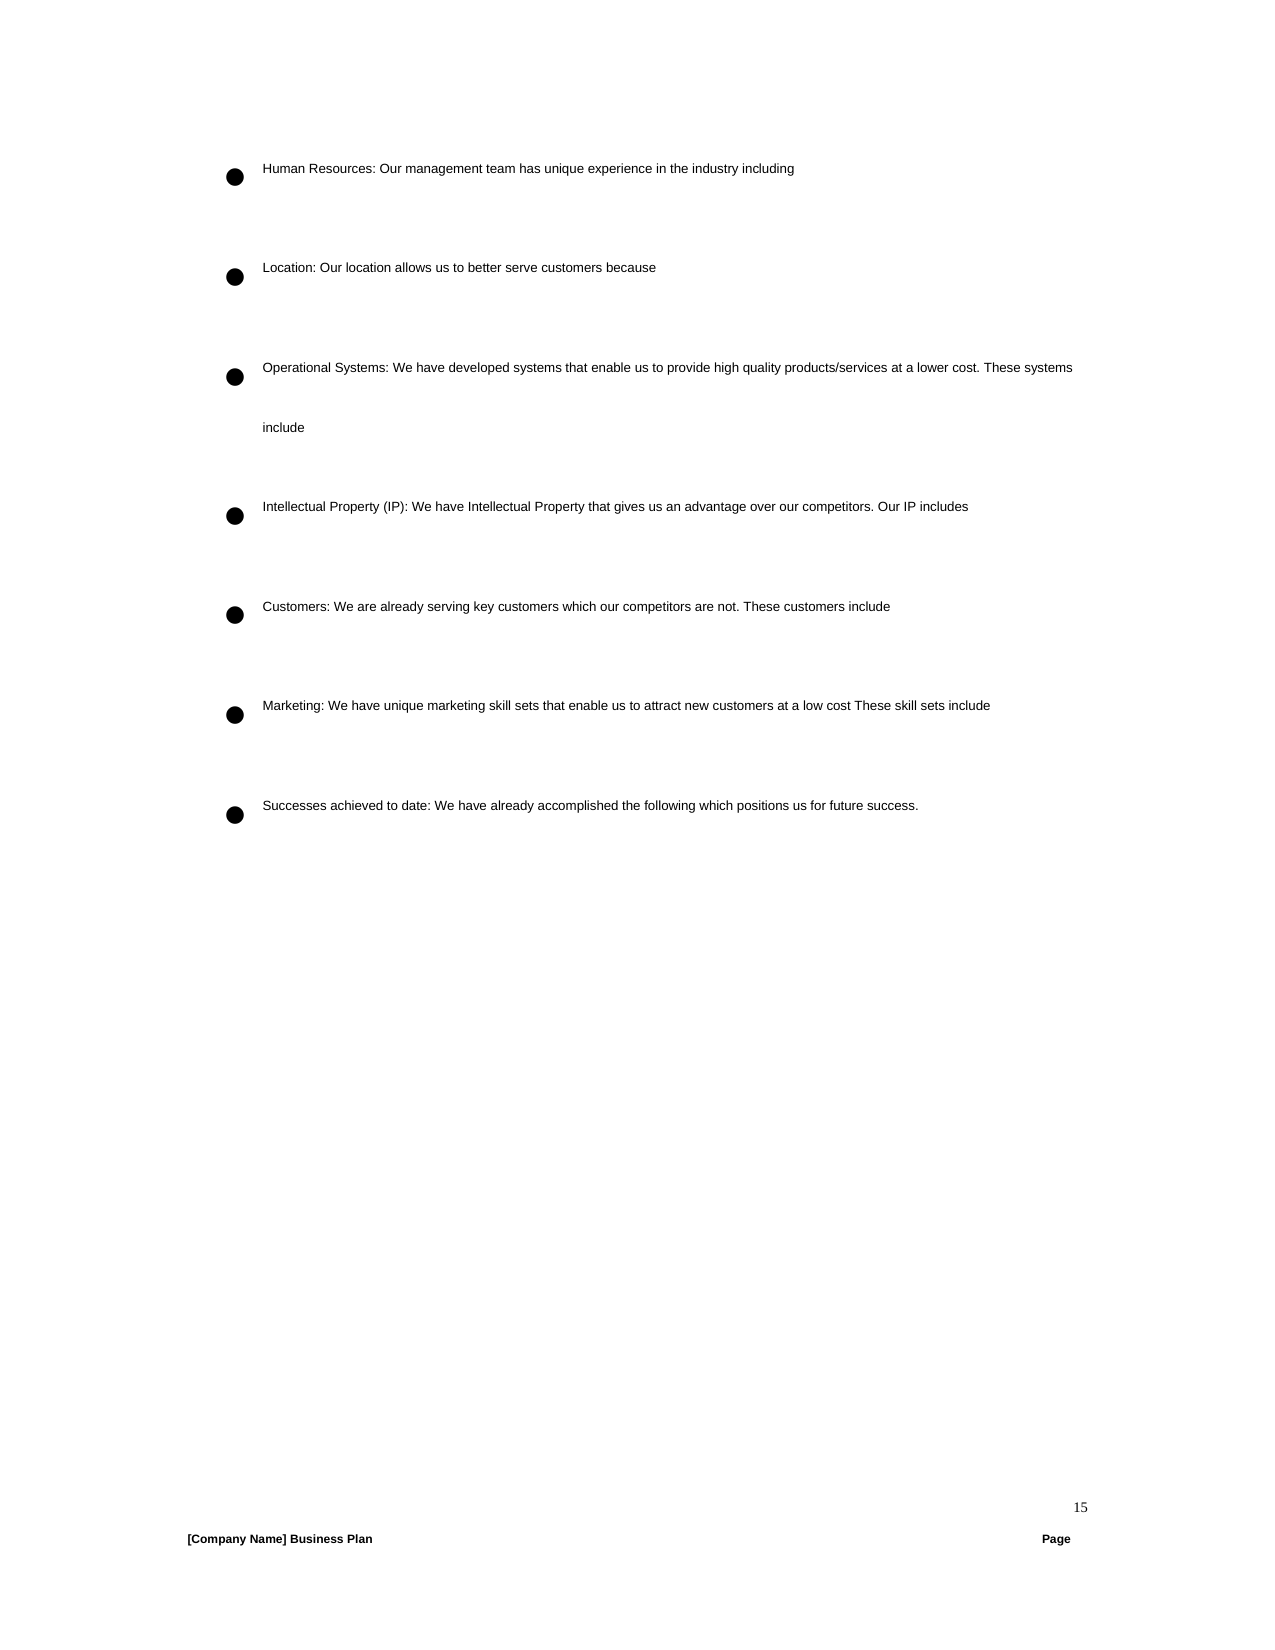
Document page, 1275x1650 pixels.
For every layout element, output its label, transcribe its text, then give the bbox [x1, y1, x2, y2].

list Successes achieved to date: We have already accomplished the following which positions us for future success. [225, 787, 1087, 873]
list Location: Our location allows us to better serve customers because [225, 249, 1087, 336]
list Customers: We are already serving key customers which our competitors are not. These customers include [225, 588, 1087, 674]
list Marketing: We have unique marketing skill sets that enable us to attract new customers at a low cost These skill sets include [225, 687, 1087, 774]
list Intellectual Property (IP): We have Intellectual Property that gives us an advantage over our competitors. Our IP includes [225, 488, 1087, 575]
list Human Resources: Our management team has unique experience in the industry including [225, 150, 1087, 236]
list Operational Systems: We have developed systems that enable us to provide high quality products/services at a lower cost. These systems include [225, 349, 1087, 475]
